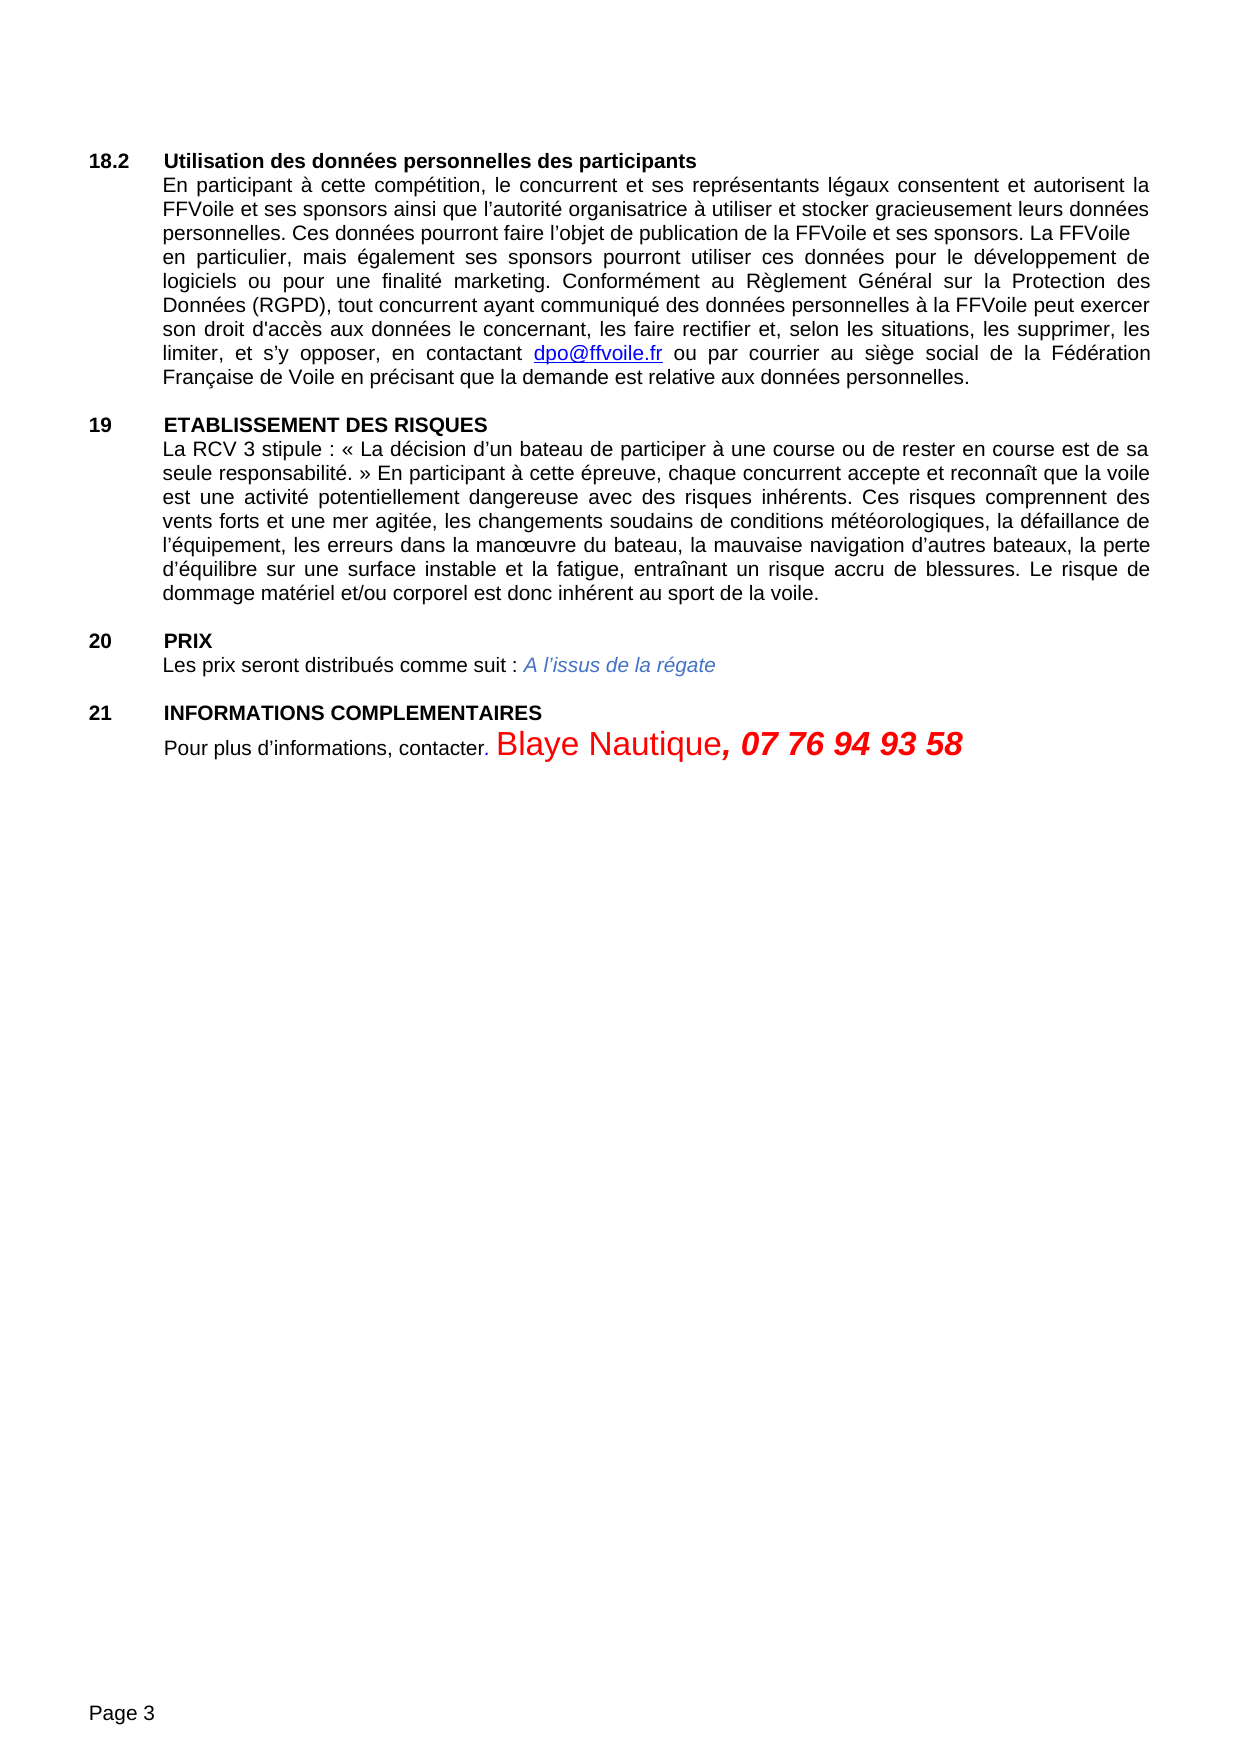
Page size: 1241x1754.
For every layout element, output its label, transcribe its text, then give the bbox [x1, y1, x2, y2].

text Pour plus d’informations, contacter. Blaye Nautique, 07 76 94 93 58 [100, 724, 1152, 763]
text Les prix seront distribués comme suit : A l’issus de la régate [100, 652, 1152, 676]
text 20 PRIX [89, 628, 1152, 652]
text en particulier, mais également ses sponsors pourront utiliser ces données pour le développement de logiciels ou pour une finalité marketing. Conformément au Règlement Général sur la Protection des Données (RGPD), tout concurrent ayant communiqué des données personnelles à la FFVoile peut exercer son droit d'accès aux données le concernant, les faire rectifier et, selon les situations, les supprimer, les limiter, et s’y opposer, en contactant dpo@ffvoile.fr ou par courrier au siège social de la Fédération Française de Voile en précisant que la demande est relative aux données personnelles. [162, 245, 1152, 389]
text La RCV 3 stipule : « La décision d’un bateau de participer à une course ou de rester en course est de sa seule responsabilité. » En participant à cette épreuve, chaque concurrent accepte et reconnaît que la voile est une activité potentiellement dangereuse avec des risques inhérents. Ces risques comprennent des vents forts et une mer agitée, les changements soudains de conditions météorologiques, la défaillance de l’équipement, les erreurs dans la manœuvre du bateau, la mauvaise navigation d’autres bateaux, la perte d’équilibre sur une surface instable et la fatigue, entraînant un risque accru de blessures. Le risque de dommage matériel et/ou corporel est donc inhérent au sport de la voile. [162, 437, 1152, 604]
text 19 ETABLISSEMENT DES RISQUES [89, 413, 1152, 437]
text 18.2 Utilisation des données personnelles des participants [89, 149, 1152, 173]
text 21 INFORMATIONS COMPLEMENTAIRES [89, 700, 1152, 724]
text En participant à cette compétition, le concurrent et ses représentants légaux consentent et autorisent la FFVoile et ses sponsors ainsi que l’autorité organisatrice à utiliser et stocker gracieusement leurs données personnelles. Ces données pourront faire l’objet de publication de la FFVoile et ses sponsors. La FFVoile [162, 173, 1152, 245]
